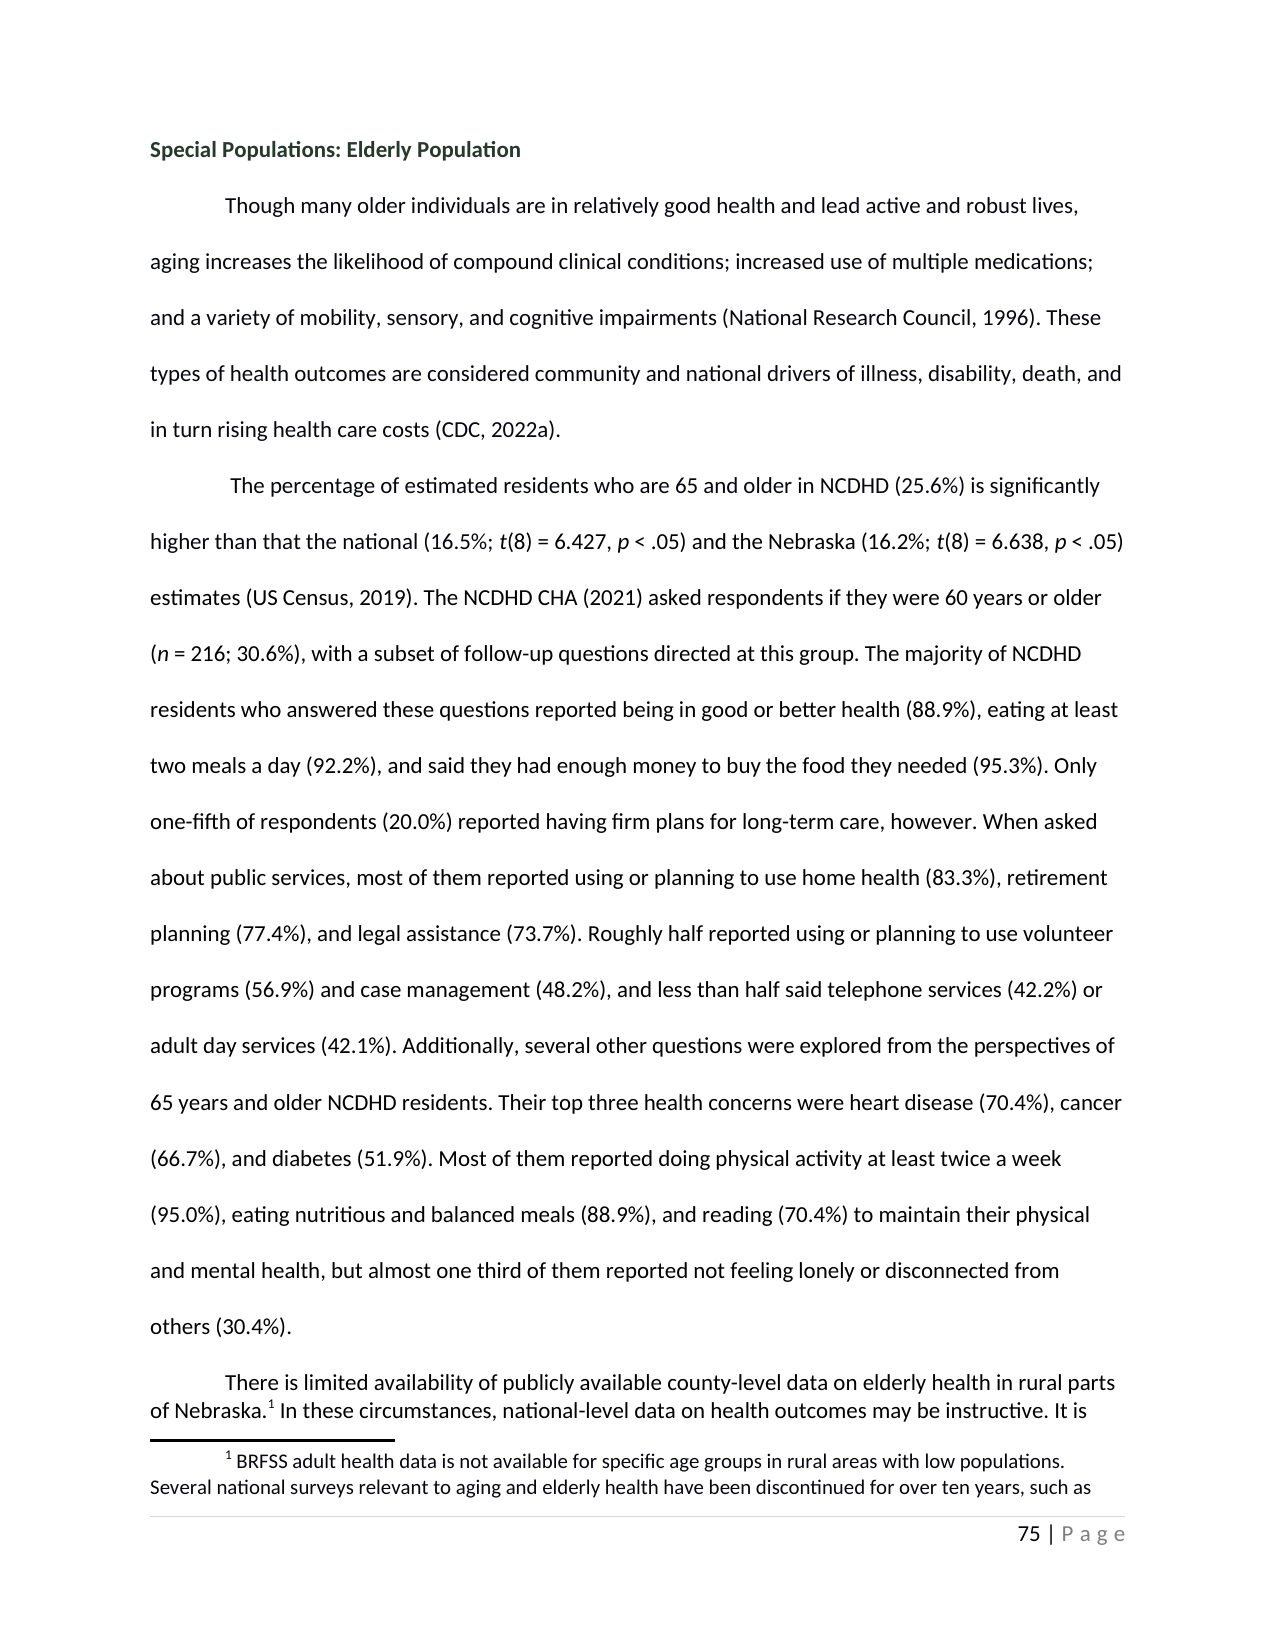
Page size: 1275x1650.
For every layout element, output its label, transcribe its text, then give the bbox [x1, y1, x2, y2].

text Though many older individuals are in relatively good health and lead active and robust lives, aging increases the likelihood of compound clinical conditions; increased use of multiple medications; and a variety of mobility, sensory, and cognitive impairments (National Research Council, 1996). These types of health outcomes are considered community and national drivers of illness, disability, death, and in turn rising health care costs (CDC, 2022a). [150, 191, 1125, 443]
subtitle Special Populations: Elderly Population [150, 135, 1125, 163]
text The percentage of estimated residents who are 65 and older in NCDHD (25.6%) is significantly higher than that the national (16.5%; t(8) = 6.427, p < .05) and the Nebraska (16.2%; t(8) = 6.638, p < .05) estimates (US Census, 2019). The NCDHD CHA (2021) asked respondents if they were 60 years or older (n = 216; 30.6%), with a subset of follow-up questions directed at this group. The majority of NCDHD residents who answered these questions reported being in good or better health (88.9%), eating at least two meals a day (92.2%), and said they had enough money to buy the food they needed (95.3%). Only one-fifth of respondents (20.0%) reported having firm plans for long-term care, however. When asked about public services, most of them reported using or planning to use home health (83.3%), retirement planning (77.4%), and legal assistance (73.7%). Roughly half reported using or planning to use volunteer programs (56.9%) and case management (48.2%), and less than half said telephone services (42.2%) or adult day services (42.1%). Additionally, several other questions were explored from the perspectives of 65 years and older NCDHD residents. Their top three health concerns were heart disease (70.4%), cancer (66.7%), and diabetes (51.9%). Most of them reported doing physical activity at least twice a week (95.0%), eating nutritious and balanced meals (88.9%), and reading (70.4%) to maintain their physical and mental health, but almost one third of them reported not feeling lonely or disconnected from others (30.4%). [150, 471, 1125, 1340]
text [150, 1368, 1125, 1424]
